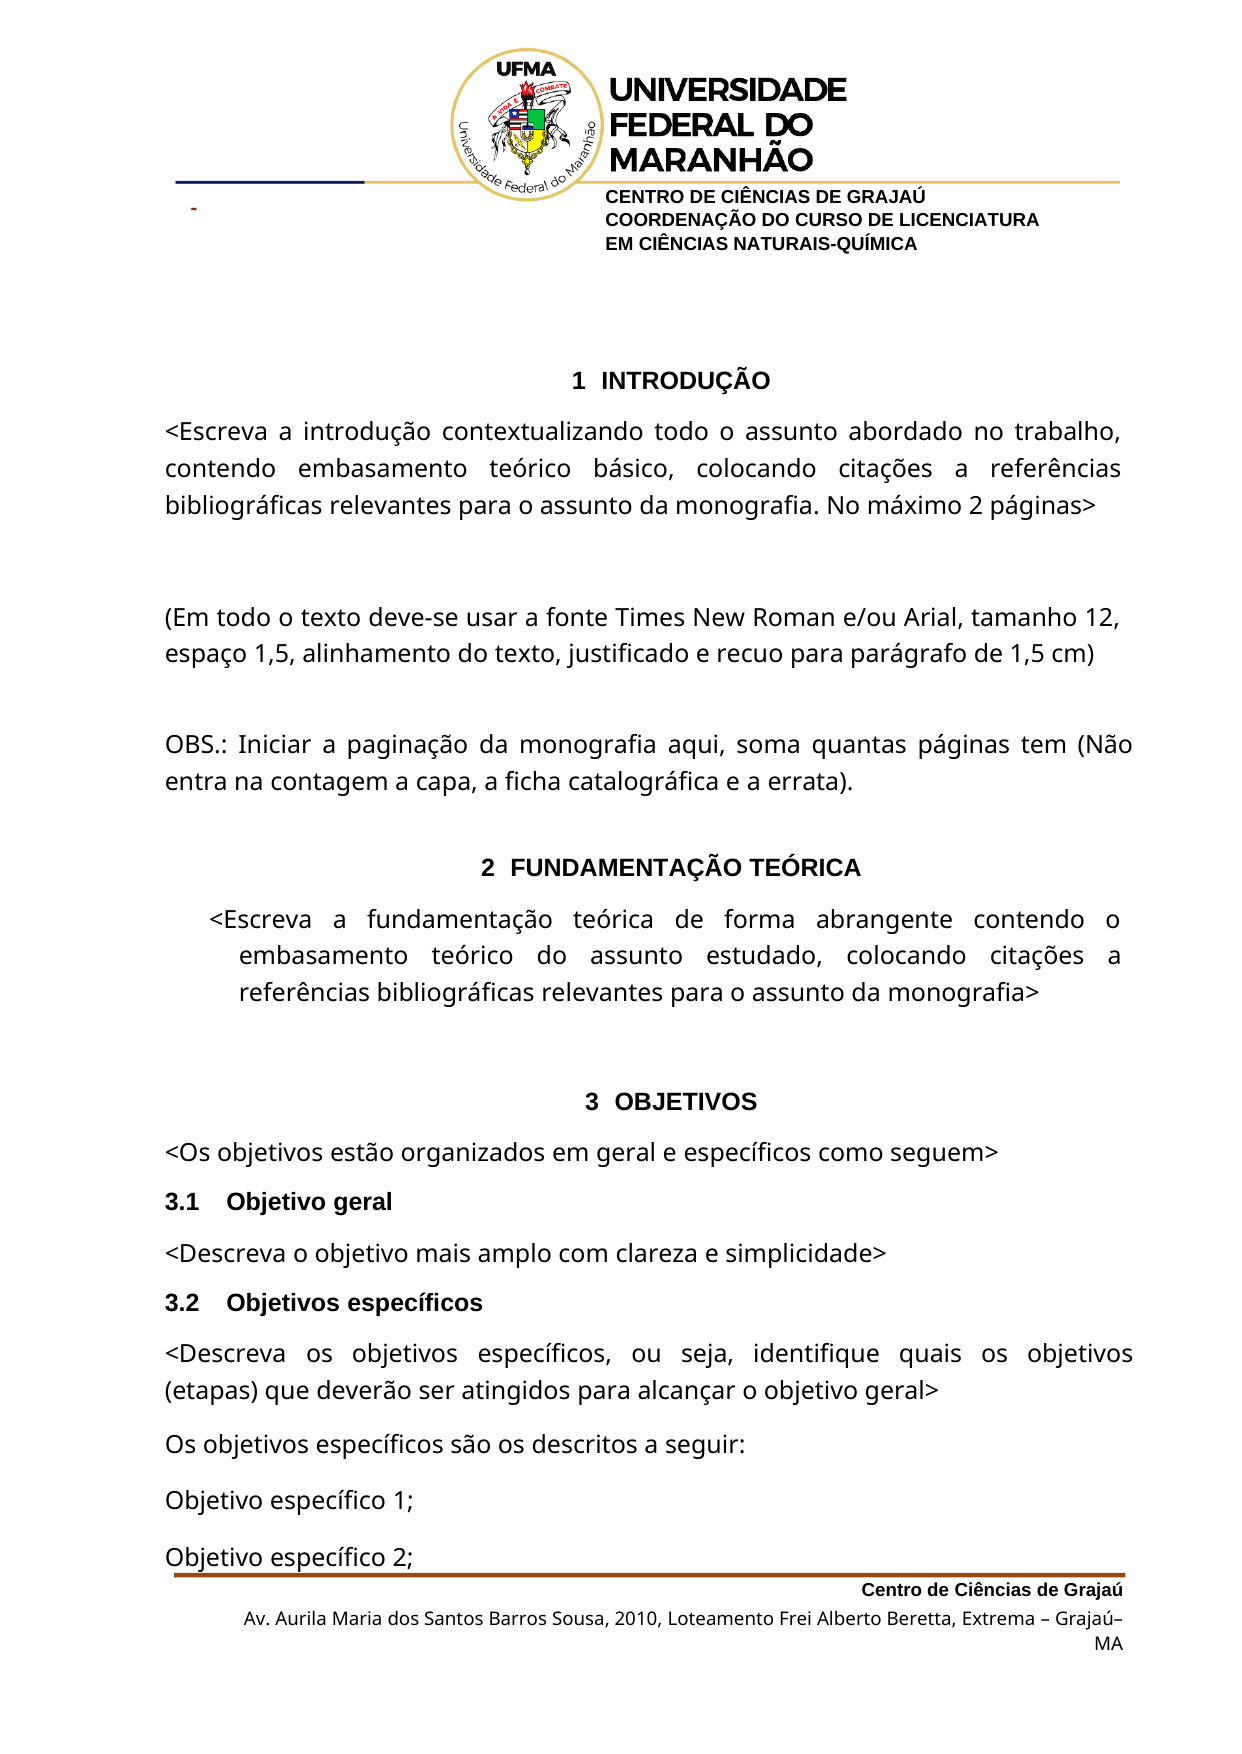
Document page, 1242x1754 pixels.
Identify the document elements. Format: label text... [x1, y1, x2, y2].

picture [175, 47, 1120, 202]
subtitle INTRODUÇÃO [209, 366, 1133, 395]
text Os objetivos específicos são os descritos a seguir: Objetivo específico 1; [164, 1427, 746, 1517]
subtitle FUNDAMENTAÇÃO TEÓRICA [209, 853, 1133, 881]
text <Os objetivos estão organizados em geral e específicos como seguem> [164, 1135, 1133, 1169]
text <Escreva a introdução contextualizando todo o assunto abordado no trabalho, contendo embasamento teórico básico, colocando citações a referências bibliográficas relevantes para o assunto da monografia. No máximo 2 páginas> [164, 414, 1121, 522]
text OBS.: Iniciar a paginação da monografia aqui, soma quantas páginas tem (Não entra na contagem a capa, a ficha catalográfica e a errata). [164, 727, 1133, 797]
subtitle Objetivo geral [164, 1187, 1133, 1216]
picture [672, 192, 680, 201]
text Objetivo específico 2; [164, 1539, 1133, 1573]
subtitle OBJETIVOS [209, 1086, 1133, 1115]
picture [693, 192, 699, 201]
picture [819, 192, 825, 201]
text <Escreva a fundamentação teórica de forma abrangente contendo o embasamento teórico do assunto estudado, colocando citações a referências bibliográficas relevantes para o assunto da monografia> [209, 901, 1122, 1009]
subtitle Objetivos específicos [164, 1288, 1133, 1317]
text (Em todo o texto deve-se usar a fonte Times New Roman e/ou Arial, tamanho 12, espaço 1,5, alinhamento do texto, justificado e recuo para parágrafo de 1,5 cm) [164, 599, 1121, 670]
text <Descreva os objetivos específicos, ou seja, identifique quais os objetivos (etapas) que deverão ser atingidos para alcançar o objetivo geral> [164, 1336, 1133, 1407]
text <Descreva o objetivo mais amplo com clareza e simplicidade> [164, 1236, 1133, 1270]
